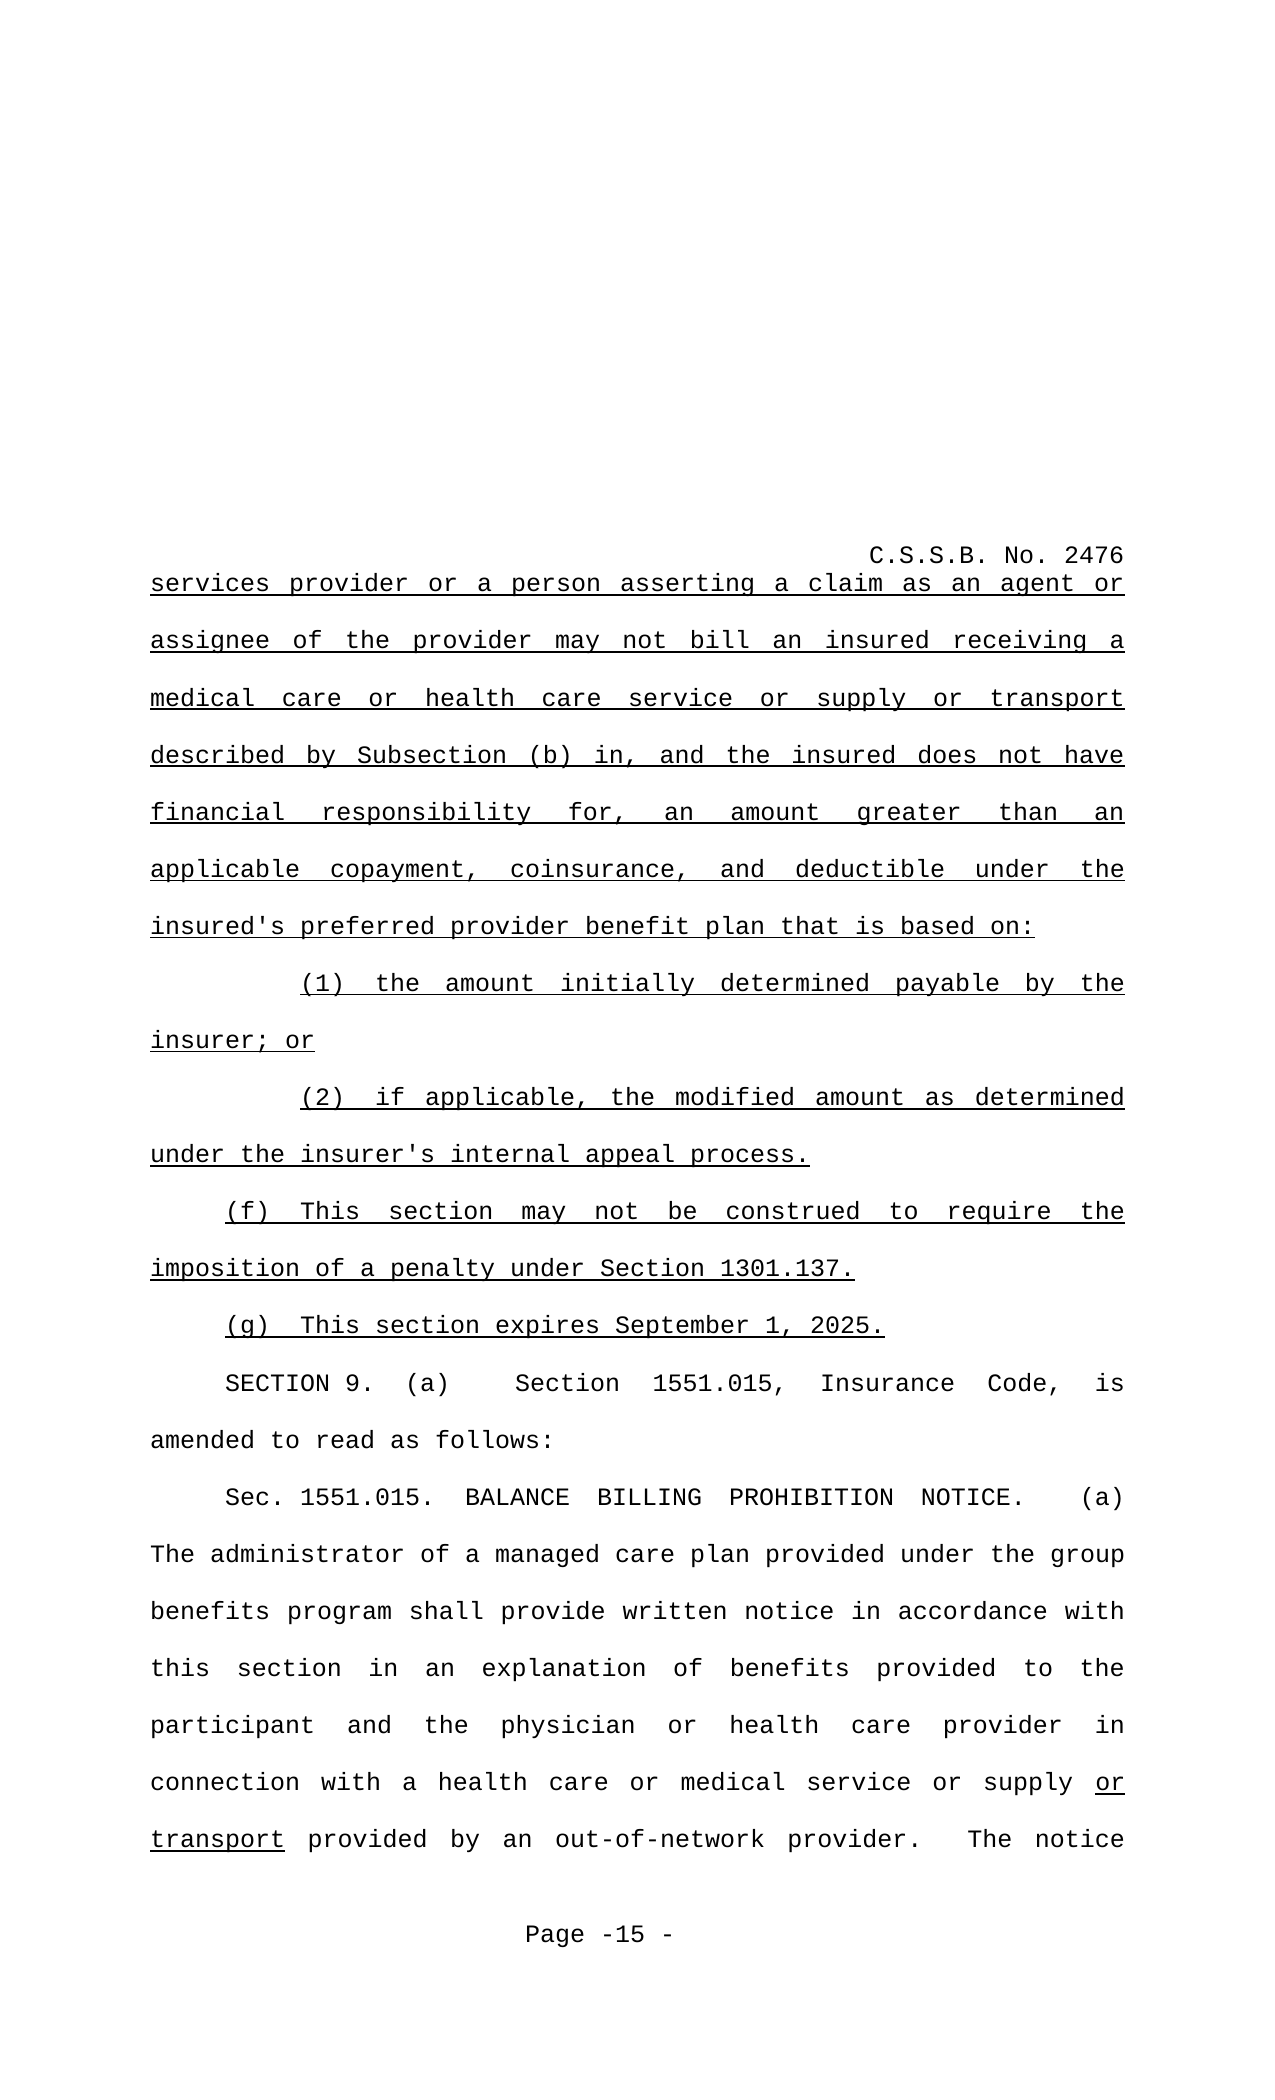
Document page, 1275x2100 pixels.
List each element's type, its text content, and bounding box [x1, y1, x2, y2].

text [150, 1484, 1125, 1855]
text (g) This section expires September 1, 2025. [150, 1313, 1125, 1341]
text (2) if applicable, the modified amount as determined under the insurer's internal appeal process. [150, 1084, 1125, 1170]
text (1) the amount initially determined payable by the insurer; or [150, 970, 1125, 1056]
text SECTION 9. (a) Section 1551.015, Insurance Code, is amended to read as follows: [150, 1370, 1125, 1456]
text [150, 571, 1125, 594]
text (f) This section may not be construed to require the imposition of a penalty under Section 1301.137. [150, 1199, 1125, 1284]
